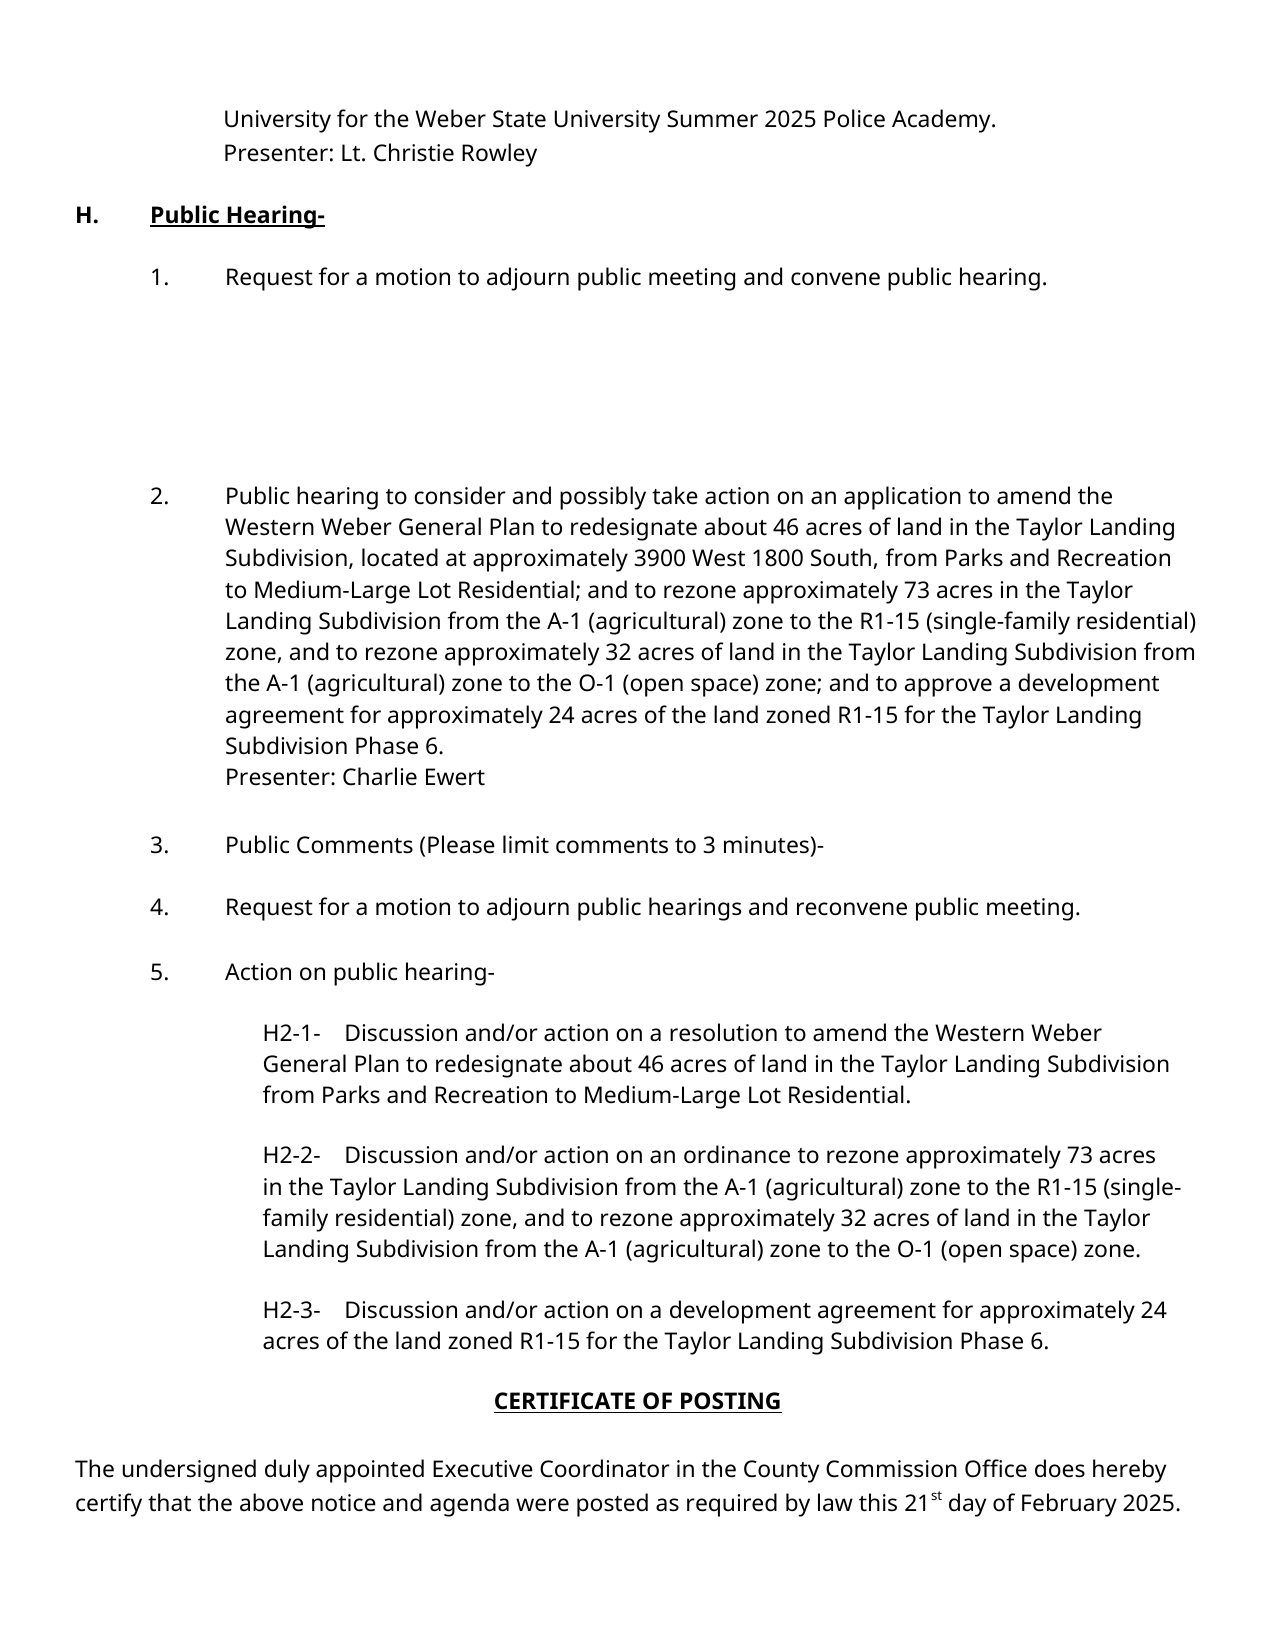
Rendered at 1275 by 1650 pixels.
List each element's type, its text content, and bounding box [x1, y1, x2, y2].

list Request for a motion to adjourn public meeting and convene public hearing. [150, 261, 1200, 292]
list Presenter: Charlie Ewert [225, 761, 1200, 792]
list Request for a motion to adjourn public hearings and reconvene public meeting. [150, 891, 1200, 922]
list Public Comments (Please limit comments to 3 minutes)- [150, 828, 1200, 860]
text The undersigned duly appointed Executive Coordinator in the County Commission Office does hereby certify that the above notice and agenda were posted as required by law this 21st day of February 2025. [75, 1453, 1200, 1518]
list Presenter: Lt. Christie Rowley [187, 137, 1200, 168]
text H2-2- Discussion and/or action on an ordinance to rezone approximately 73 acres in the Taylor Landing Subdivision from the A-1 (agricultural) zone to the R1-15 (single-family residential) zone, and to rezone approximately 32 acres of land in the Taylor Landing Subdivision from the A-1 (agricultural) zone to the O-1 (open space) zone. [262, 1139, 1200, 1264]
list Public hearing to consider and possibly take action on an application to amend the Western Weber General Plan to redesignate about 46 acres of land in the Taylor Landing Subdivision, located at approximately 3900 West 1800 South, from Parks and Recreation to Medium-Large Lot Residential; and to rezone approximately 73 acres in the Taylor Landing Subdivision from the A-1 (agricultural) zone to the R1-15 (single-family residential) zone, and to rezone approximately 32 acres of land in the Taylor Landing Subdivision from the A-1 (agricultural) zone to the O-1 (open space) zone; and to approve a development agreement for approximately 24 acres of the land zoned R1-15 for the Taylor Landing Subdivision Phase 6. [150, 480, 1200, 761]
text H2-3- Discussion and/or action on a development agreement for approximately 24 acres of the land zoned R1-15 for the Taylor Landing Subdivision Phase 6. [262, 1293, 1200, 1356]
list Action on public hearing- [150, 956, 1200, 987]
text H2-1- Discussion and/or action on a resolution to amend the Western Weber General Plan to redesignate about 46 acres of land in the Taylor Landing Subdivision from Parks and Recreation to Medium-Large Lot Residential. [262, 1016, 1200, 1110]
list University for the Weber State University Summer 2025 Police Academy. [187, 103, 1200, 134]
text CERTIFICATE OF POSTING [75, 1385, 1200, 1416]
list Public Hearing- [75, 198, 1200, 230]
